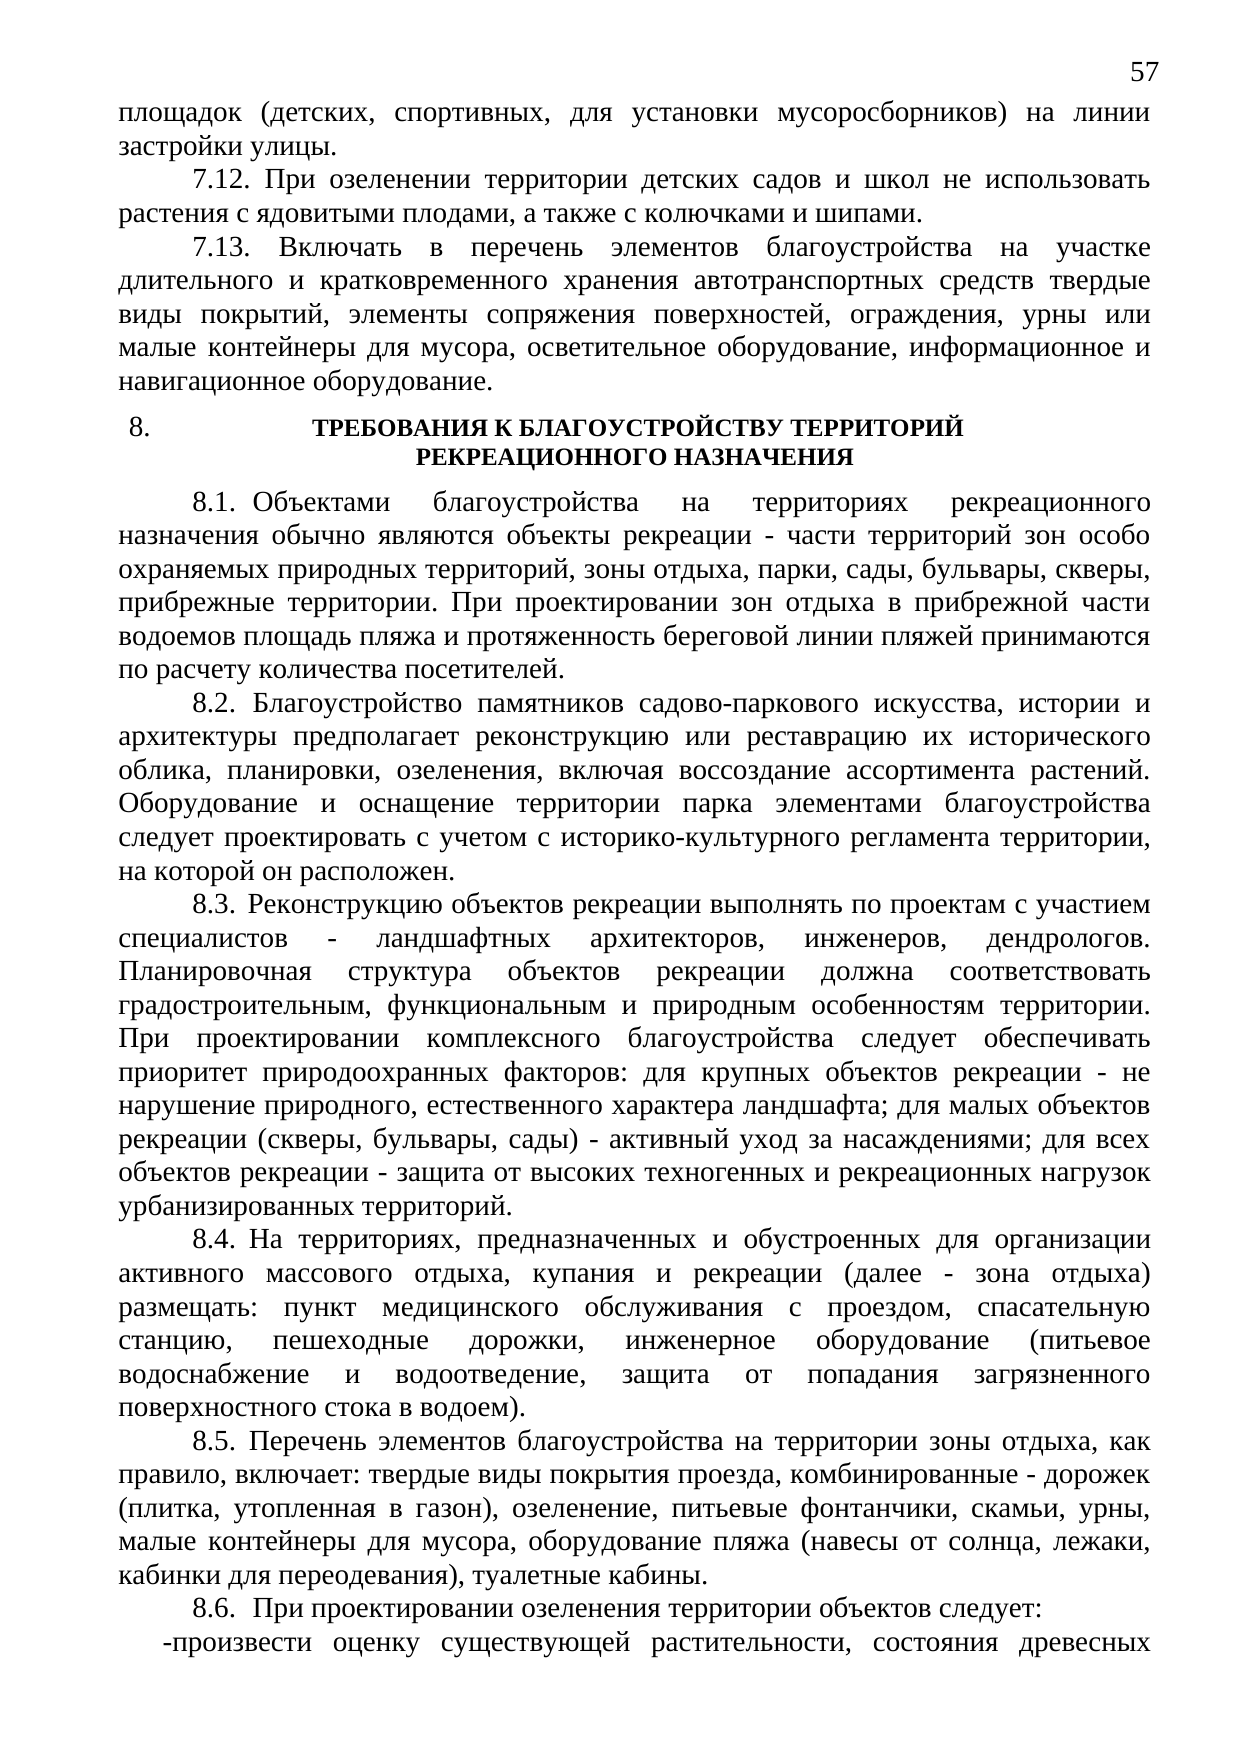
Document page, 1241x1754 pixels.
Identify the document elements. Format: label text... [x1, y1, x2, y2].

list Реконструкцию объектов рекреации выполнять по проектам с участием специалистов - ландшафтных архитекторов, инженеров, дендрологов. Планировочная структура объектов рекреации должна соответствовать градостроительным, функциональным и природным особенностям территории. При проектировании комплексного благоустройства следует обеспечивать приоритет природоохранных факторов: для крупных объектов рекреации - не нарушение природного, естественного характера ландшафта; для малых объектов рекреации (скверы, бульвары, сады) - активный уход за насаждениями; для всех объектов рекреации - защита от высоких техногенных и рекреационных нагрузок урбанизированных территорий. [118, 886, 1152, 1222]
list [118, 94, 1152, 162]
list Объектами благоустройства на территориях рекреационного назначения обычно являются объекты рекреации - части территорий зон особо охраняемых природных территорий, зоны отдыха, парки, сады, бульвары, скверы, прибрежные территории. При проектировании зон отдыха в прибрежной части водоемов площадь пляжа и протяженность береговой линии пляжей принимаются по расчету количества посетителей. [118, 484, 1152, 685]
list При озеленении территории детских садов и школ не использовать растения с ядовитыми плодами, а также с колючками и шипами. [118, 162, 1152, 229]
list Включать в перечень элементов благоустройства на участке длительного и кратковременного хранения автотранспортных средств твердые виды покрытий, элементы сопряжения поверхностей, ограждения, урны или малые контейнеры для мусора, осветительное оборудование, информационное и навигационное оборудование. [118, 229, 1152, 396]
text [118, 1624, 1152, 1658]
list На территориях, предназначенных и обустроенных для организации активного массового отдыха, купания и рекреации (далее - зона отдыха) размещать: пункт медицинского обслуживания с проездом, спасательную станцию, пешеходные дорожки, инженерное оборудование (питьевое водоснабжение и водоотведение, защита от попадания загрязненного поверхностного стока в водоем). [118, 1222, 1152, 1423]
list ТРЕБОВАНИЯ К БЛАГОУСТРОЙСТВУ ТЕРРИТОРИЙ [0, 409, 1152, 442]
list Перечень элементов благоустройства на территории зоны отдыха, как правило, включает: твердые виды покрытия проезда, комбинированные - дорожек (плитка, утопленная в газон), озеленение, питьевые фонтанчики, скамьи, урны, малые контейнеры для мусора, оборудование пляжа (навесы от солнца, лежаки, кабинки для переодевания), туалетные кабины. [118, 1423, 1152, 1591]
text РЕКРЕАЦИОННОГО НАЗНАЧЕНИЯ [118, 442, 1152, 471]
list При проектировании озеленения территории объектов следует: [118, 1591, 1152, 1624]
list Благоустройство памятников садово-паркового искусства, истории и архитектуры предполагает реконструкцию или реставрацию их исторического облика, планировки, озеленения, включая воссоздание ассортимента растений. Оборудование и оснащение территории парка элементами благоустройства следует проектировать с учетом с историко-культурного регламента территории, на которой он расположен. [118, 685, 1152, 886]
